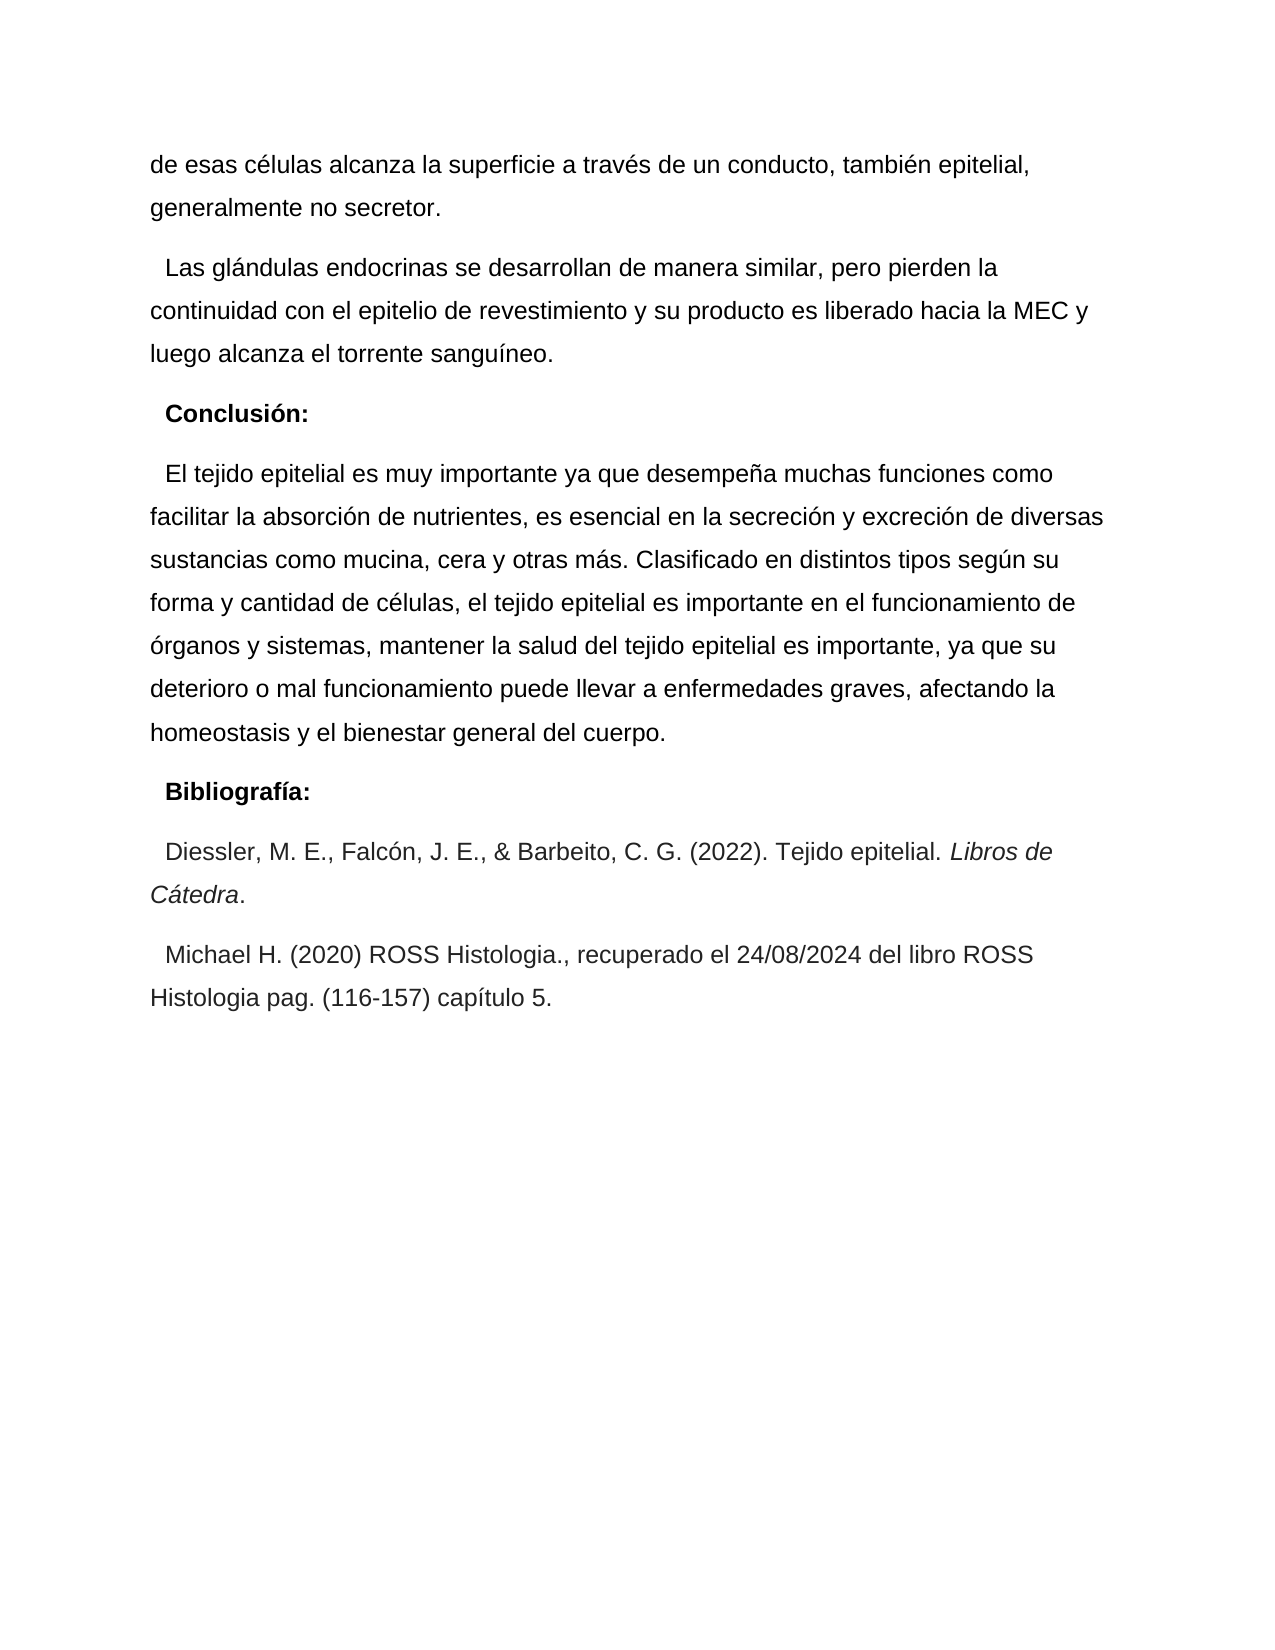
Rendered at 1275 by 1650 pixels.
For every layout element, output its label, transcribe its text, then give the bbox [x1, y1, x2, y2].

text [150, 150, 1125, 222]
text Las glándulas endocrinas se desarrollan de manera similar, pero pierden la continuidad con el epitelio de revestimiento y su producto es liberado hacia la MEC y luego alcanza el torrente sanguíneo. [150, 253, 1125, 368]
text Michael H. (2020) ROSS Histologia., recuperado el 24/08/2024 del libro ROSS Histologia pag. (116-157) capítulo 5. [150, 940, 1125, 1012]
text Diessler, M. E., Falcón, J. E., & Barbeito, C. G. (2022). Tejido epitelial. Libros de Cátedra. [150, 837, 1125, 909]
text Bibliografía: [150, 777, 1125, 806]
text El tejido epitelial es muy importante ya que desempeña muchas funciones como facilitar la absorción de nutrientes, es esencial en la secreción y excreción de diversas sustancias como mucina, cera y otras más. Clasificado en distintos tipos según su forma y cantidad de células, el tejido epitelial es importante en el funcionamiento de órganos y sistemas, mantener la salud del tejido epitelial es importante, ya que su deterioro o mal funcionamiento puede llevar a enfermedades graves, afectando la homeostasis y el bienestar general del cuerpo. [150, 459, 1125, 746]
text Conclusión: [150, 399, 1125, 428]
